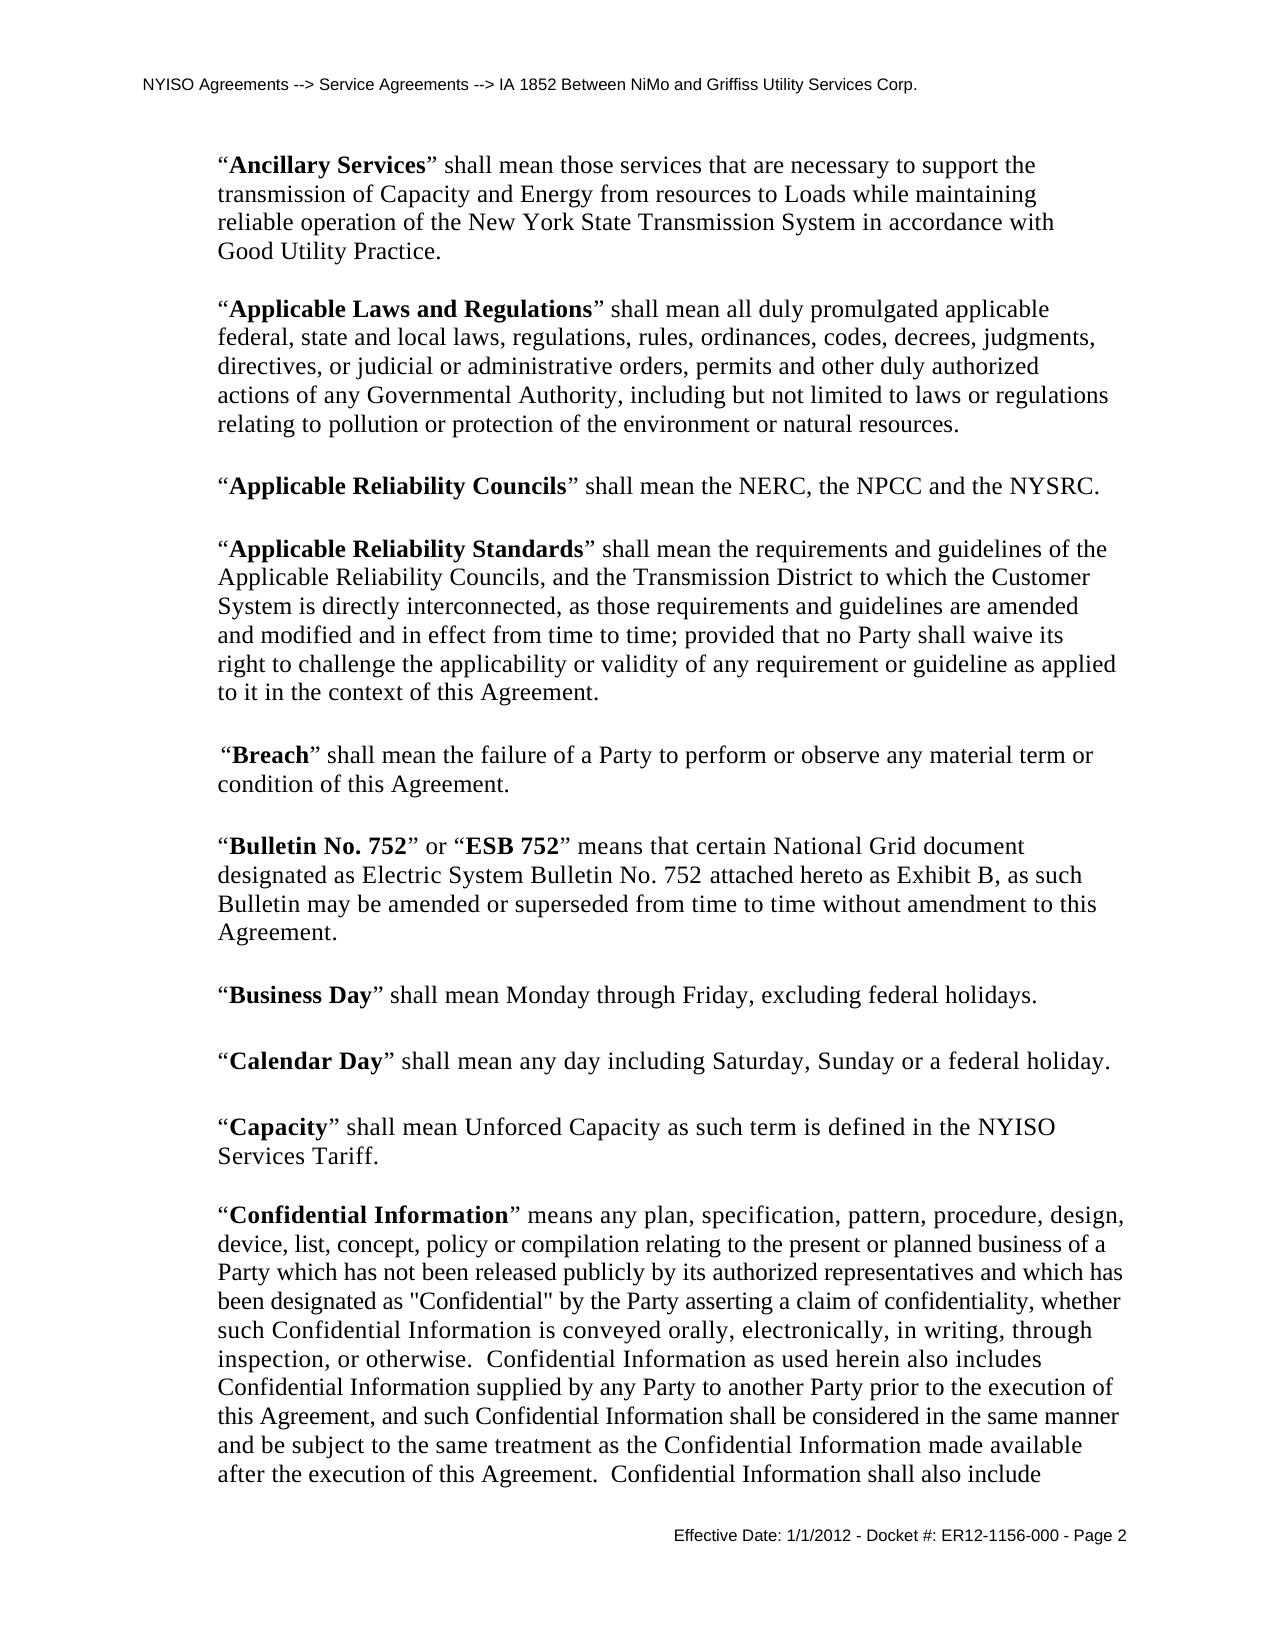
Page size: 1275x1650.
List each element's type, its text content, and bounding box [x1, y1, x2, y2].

text “Applicable Laws and Regulations” shall mean all duly promulgated applicable federal, state and local laws, regulations, rules, ordinances, codes, decrees, judgments, directives, or judicial or administrative orders, permits and other duly authorized actions of any Governmental Authority, including but not limited to laws or regulations relating to pollution or protection of the environment or natural resources. [142, 294, 1119, 437]
text “Applicable Reliability Councils” shall mean the NERC, the NPCC and the NYSRC. [142, 471, 1119, 500]
text “Breach” shall mean the failure of a Party to perform or observe any material term or condition of this Agreement. [142, 740, 1119, 797]
text “Ancillary Services” shall mean those services that are necessary to support the transmission of Capacity and Energy from resources to Loads while maintaining reliable operation of the New York State Transmission System in accordance with Good Utility Practice. [142, 150, 1119, 265]
text “Bulletin No. 752” or “ESB 752” means that certain National Grid document designated as Electric System Bulletin No. 752 attached hereto as Exhibit B, as such Bulletin may be amended or superseded from time to time without amendment to this Agreement. [217, 831, 1119, 946]
text “Business Day” shall mean Monday through Friday, excluding federal holidays. [142, 980, 1119, 1009]
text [142, 1200, 1126, 1487]
text “Capacity” shall mean Unforced Capacity as such term is defined in the NYISO Services Tariff. [142, 1112, 1126, 1170]
text “Applicable Reliability Standards” shall mean the requirements and guidelines of the Applicable Reliability Councils, and the Transmission District to which the Customer System is directly interconnected, as those requirements and guidelines are amended and modified and in effect from time to time; provided that no Party shall waive its right to challenge the applicability or validity of any requirement or guideline as applied to it in the context of this Agreement. [142, 534, 1119, 706]
text “Calendar Day” shall mean any day including Saturday, Sunday or a federal holiday. [142, 1046, 1126, 1075]
